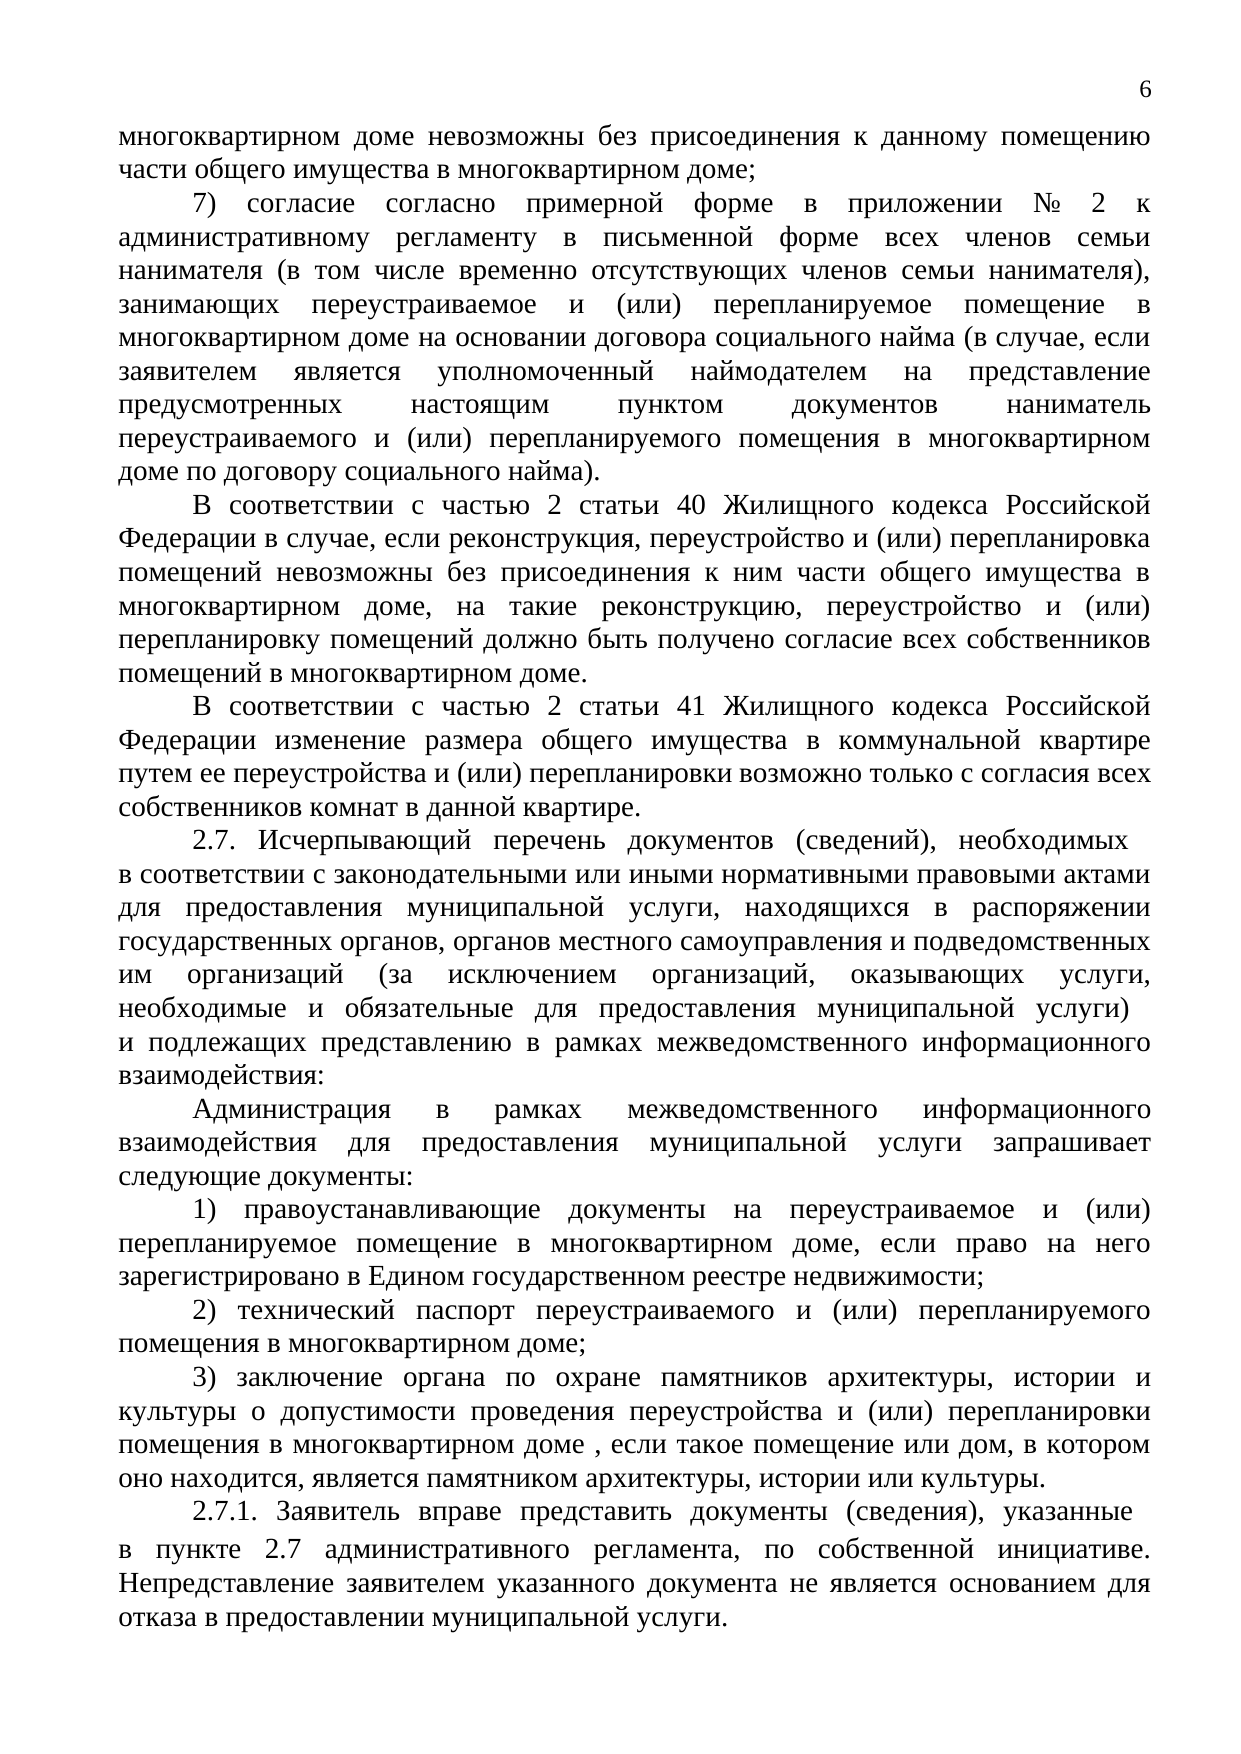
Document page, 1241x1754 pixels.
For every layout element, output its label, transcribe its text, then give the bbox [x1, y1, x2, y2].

text Администрация в рамках межведомственного информационного взаимодействия для предоставления муниципальной услуги запрашивает следующие документы: [118, 1091, 1152, 1191]
text 2) технический паспорт переустраиваемого и (или) перепланируемого помещения в многоквартирном доме; [118, 1292, 1152, 1359]
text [118, 118, 1152, 185]
text 2.7. Исчерпывающий перечень документов (сведений), необходимых в соответствии с законодательными или иными нормативными правовыми актами для предоставления муниципальной услуги, находящихся в распоряжении государственных органов, органов местного самоуправления и подведомственных им организаций (за исключением организаций, оказывающих услуги, необходимые и обязательные для предоставления муниципальной услуги) и подлежащих представлению в рамках межведомственного информационного взаимодействия: [118, 822, 1152, 1091]
text 3) заключение органа по охране памятников архитектуры, истории и культуры о допустимости проведения переустройства и (или) перепланировки помещения в многоквартирном доме , если такое помещение или дом, в котором оно находится, является памятником архитектуры, истории или культуры. [118, 1359, 1152, 1493]
text 2.7.1. Заявитель вправе представить документы (сведения), указанные в пункте 2.7 административного регламента, по собственной инициативе. Непредставление заявителем указанного документа не является основанием для отказа в предоставлении муниципальной услуги. [118, 1493, 1152, 1632]
text В соответствии с частью 2 статьи 40 Жилищного кодекса Российской Федерации в случае, если реконструкция, переустройство и (или) перепланировка помещений невозможны без присоединения к ним части общего имущества в многоквартирном доме, на такие реконструкцию, переустройство и (или) перепланировку помещений должно быть получено согласие всех собственников помещений в многоквартирном доме. [118, 487, 1152, 688]
text 1) правоустанавливающие документы на переустраиваемое и (или) перепланируемое помещение в многоквартирном доме, если право на него зарегистрировано в Едином государственном реестре недвижимости; [118, 1191, 1152, 1292]
text В соответствии с частью 2 статьи 41 Жилищного кодекса Российской Федерации изменение размера общего имущества в коммунальной квартире путем ее переустройства и (или) перепланировки возможно только с согласия всех собственников комнат в данной квартире. [118, 688, 1152, 822]
text 7) согласие согласно примерной форме в приложении № 2 к административному регламенту в письменной форме всех членов семьи нанимателя (в том числе временно отсутствующих членов семьи нанимателя), занимающих переустраиваемое и (или) перепланируемое помещение в многоквартирном доме на основании договора социального найма (в случае, если заявителем является уполномоченный наймодателем на представление предусмотренных настоящим пунктом документов наниматель переустраиваемого и (или) перепланируемого помещения в многоквартирном доме по договору социального найма). [118, 185, 1152, 487]
